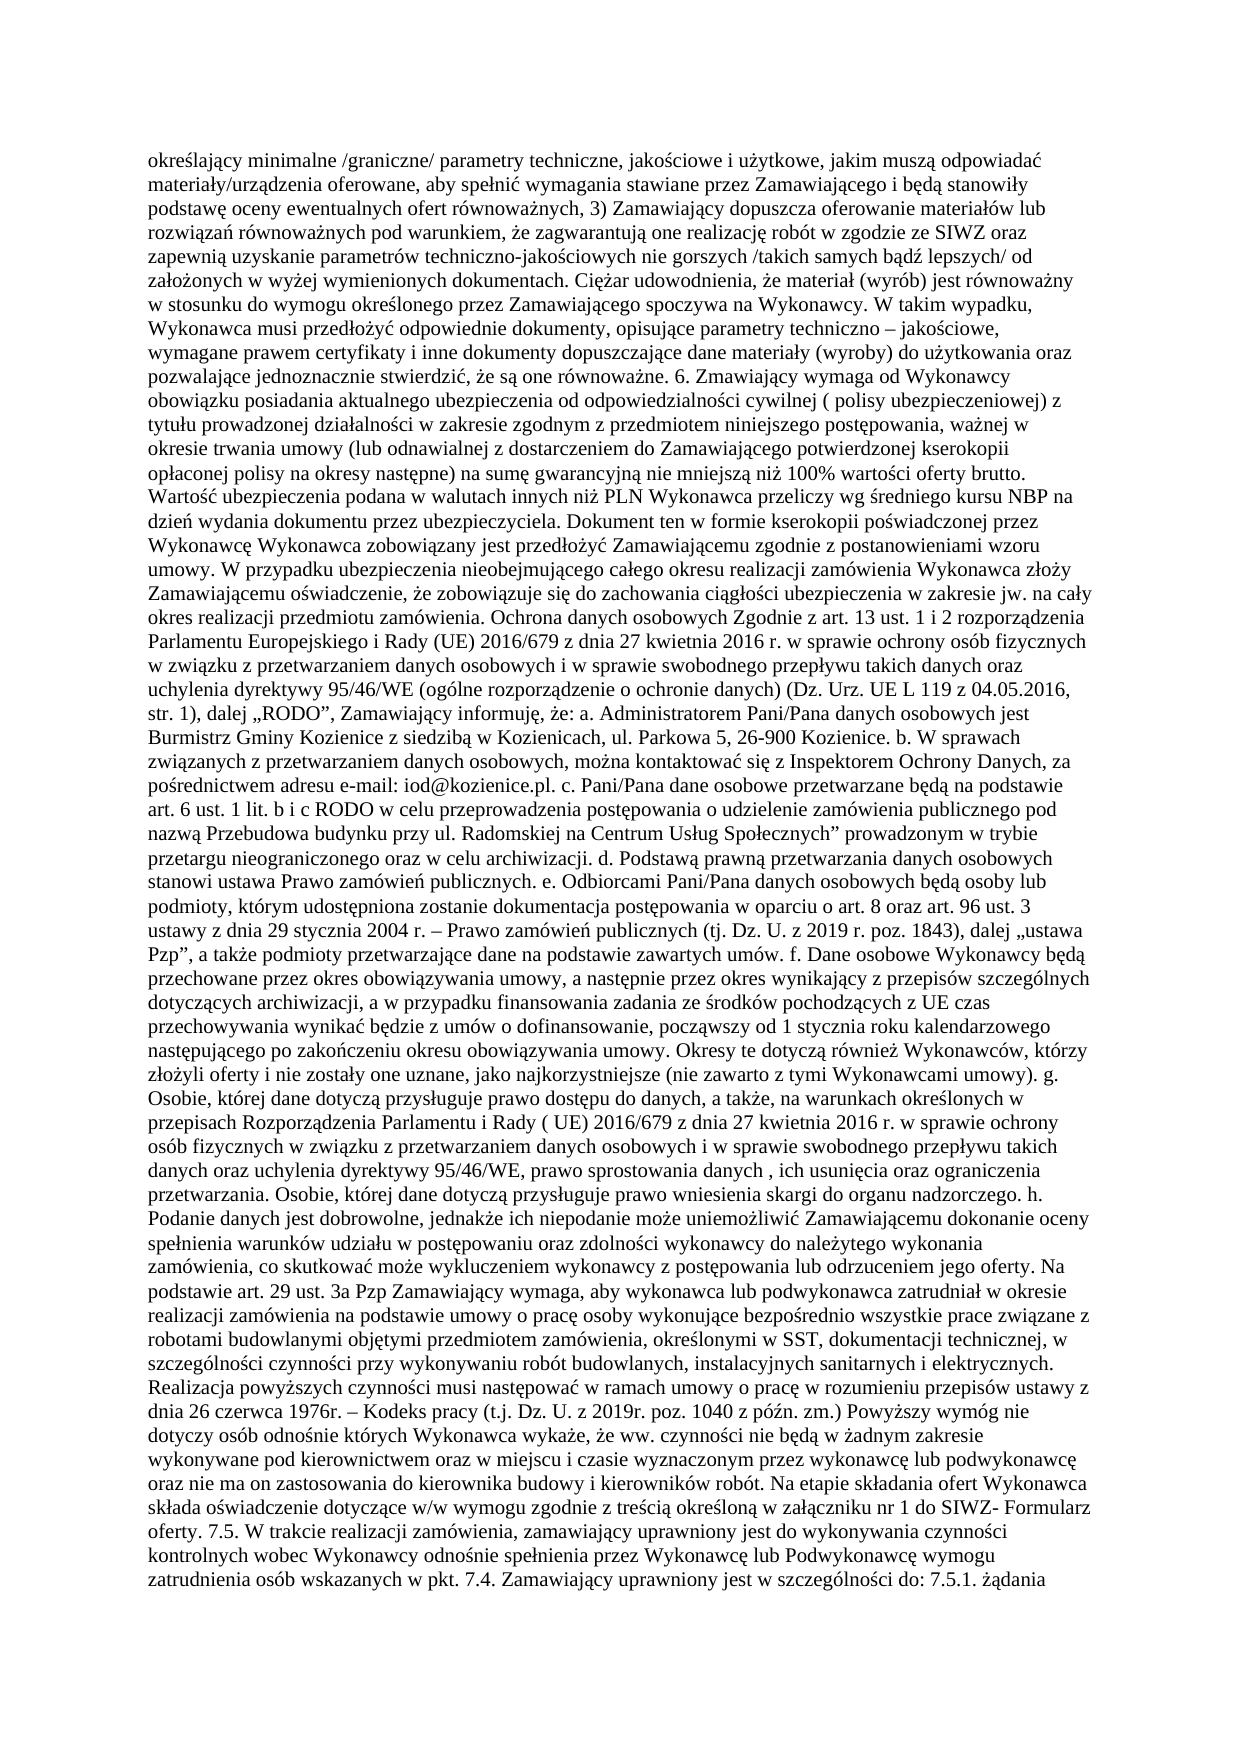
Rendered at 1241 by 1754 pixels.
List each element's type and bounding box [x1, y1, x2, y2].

text [148, 148, 1093, 1591]
